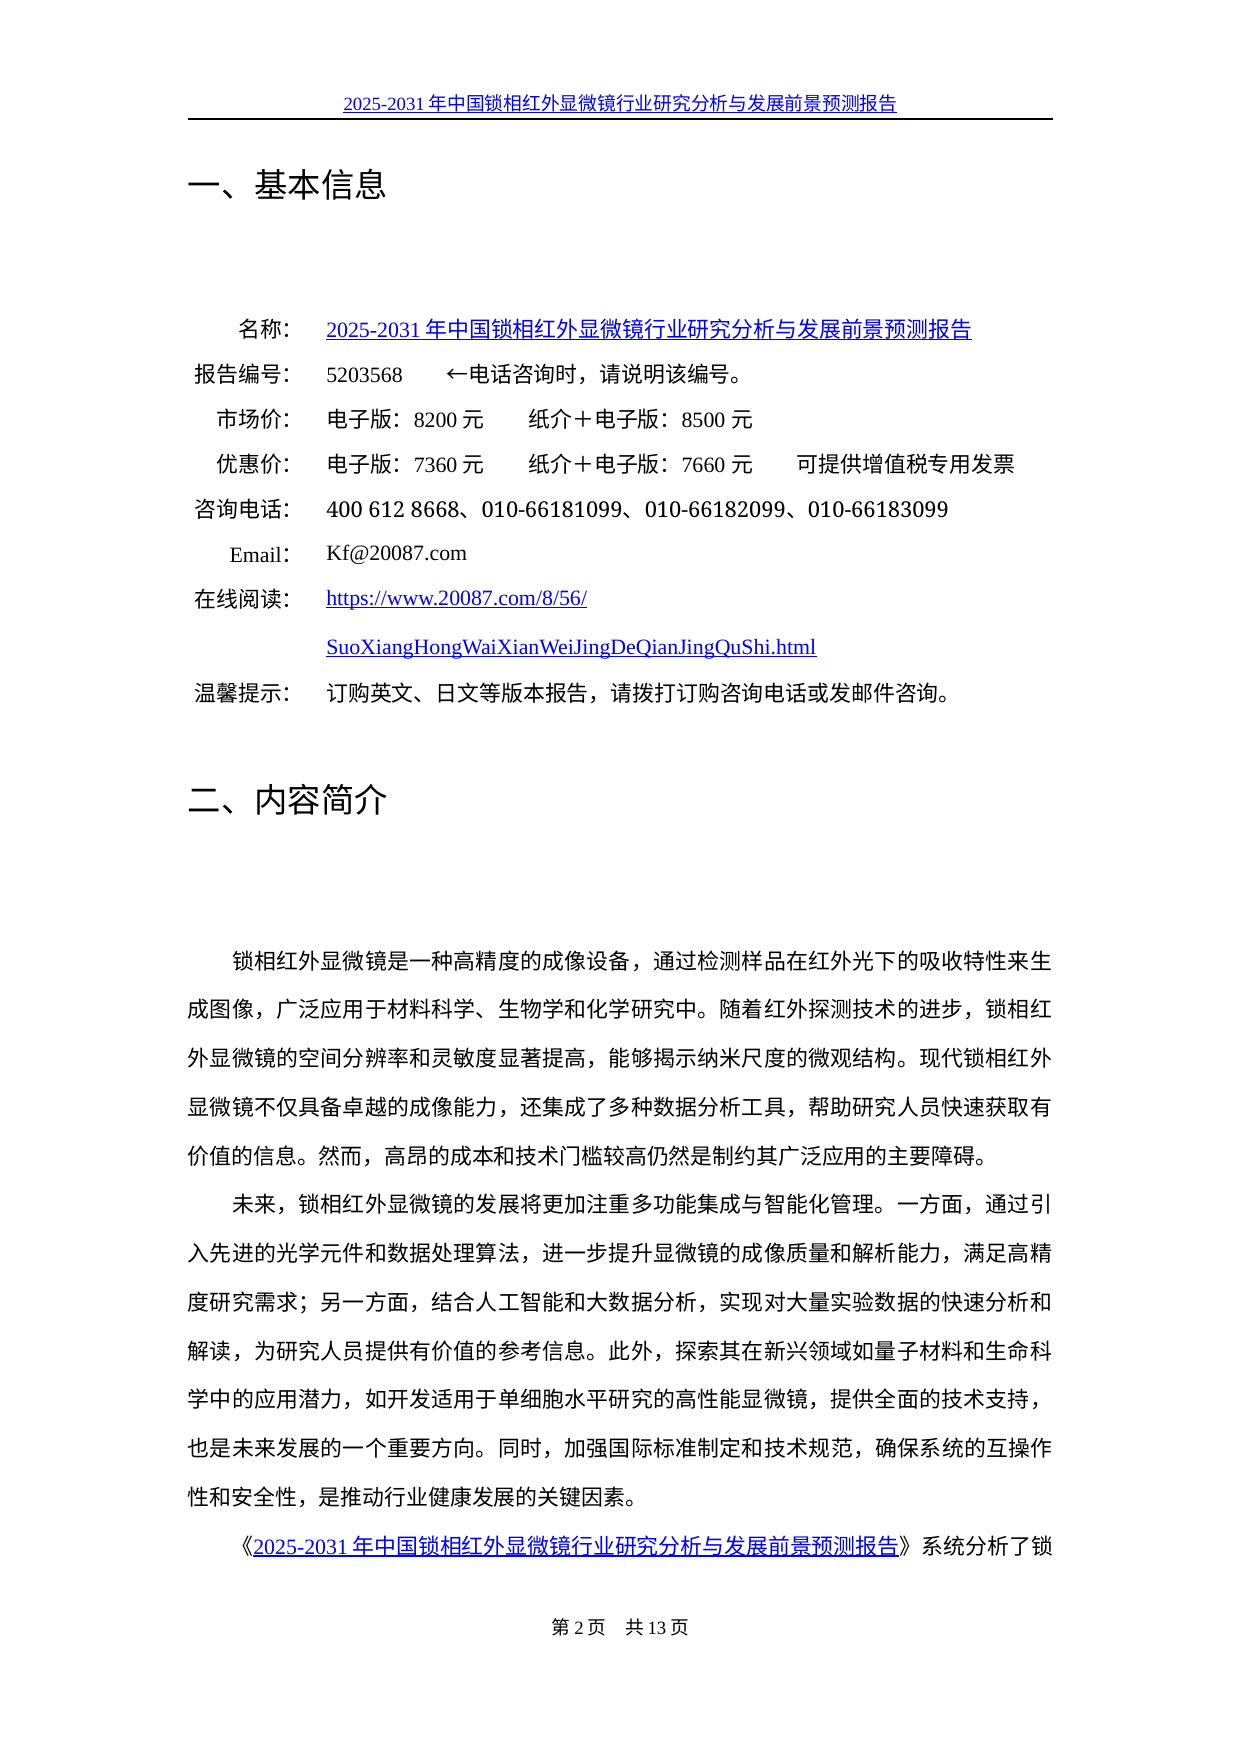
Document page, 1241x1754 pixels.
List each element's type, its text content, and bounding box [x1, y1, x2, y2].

table_cell [315, 582, 1073, 675]
table_cell 在线阅读： [167, 582, 315, 675]
table_cell Kf@20087.com [315, 537, 1073, 582]
table_cell 报告编号： [167, 357, 315, 402]
table_cell 电子版：8200 元 纸介＋电子版：8500 元 [315, 402, 1073, 447]
table_cell 温馨提示： [167, 675, 315, 720]
title 二、内容简介 [187, 766, 1053, 831]
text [187, 943, 1053, 1561]
table_cell 电子版：7360 元 纸介＋电子版：7660 元 可提供增值税专用发票 [315, 447, 1073, 492]
table_cell Email： [167, 537, 315, 582]
table_cell 订购英文、日文等版本报告，请拨打订购咨询电话或发邮件咨询。 [315, 675, 1073, 720]
table_cell 400 612 8668、010-66181099、010-66182099、010-66183099 [315, 492, 1073, 537]
title 一、基本信息 [187, 150, 1053, 215]
table_cell 优惠价： [167, 447, 315, 492]
table_cell 市场价： [167, 402, 315, 447]
table_cell 5203568 ←电话咨询时，请说明该编号。 [315, 357, 1073, 402]
table_cell 咨询电话： [167, 492, 315, 537]
table_header 2025-2031年中国锁相红外显微镜行业研究分析与发展前景预测报告 [315, 312, 1073, 357]
table_header 名称： [167, 312, 315, 357]
